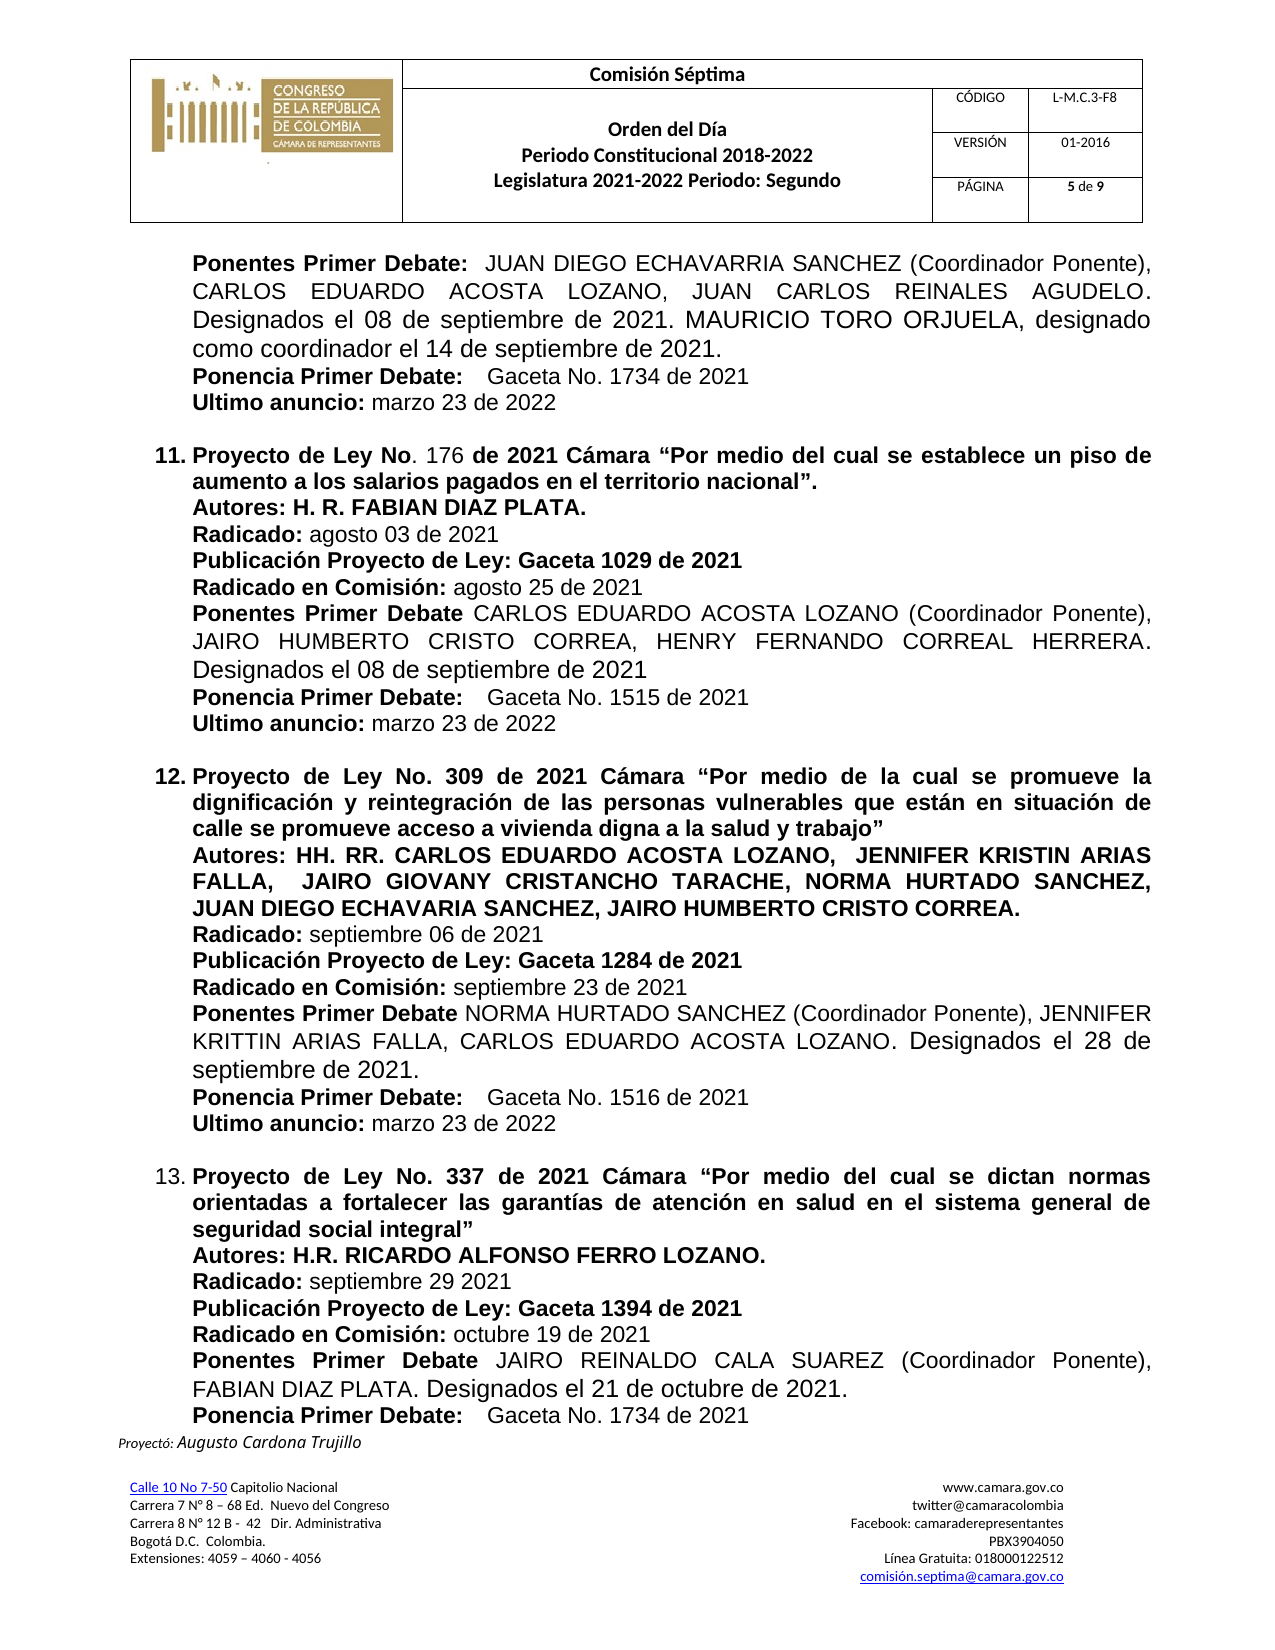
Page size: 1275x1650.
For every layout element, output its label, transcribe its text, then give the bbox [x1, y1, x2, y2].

list Radicado en Comisión: octubre 19 de 2021 [192, 1321, 1152, 1347]
text Ultimo anuncio: marzo 23 de 2022 [192, 1110, 1152, 1136]
list Proyecto de Ley No. 176 de 2021 Cámara “Por medio del cual se establece un piso de aumento a los salarios pagados en el territorio nacional”. [154, 442, 1152, 494]
list Proyecto de Ley No. 309 de 2021 Cámara “Por medio de la cual se promueve la dignificación y reintegración de las personas vulnerables que están en situación de calle se promueve acceso a vivienda digna a la salud y trabajo” [154, 763, 1152, 842]
list Ponentes Primer Debate JAIRO REINALDO CALA SUAREZ (Coordinador Ponente), FABIAN DIAZ PLATA. Designados el 21 de octubre de 2021. [192, 1347, 1152, 1402]
list Ponencia Primer Debate: Gaceta No. 1515 de 2021 [192, 684, 1152, 710]
list Ponentes Primer Debate CARLOS EDUARDO ACOSTA LOZANO (Coordinador Ponente), JAIRO HUMBERTO CRISTO CORREA, HENRY FERNANDO CORREAL HERRERA. Designados el 08 de septiembre de 2021 [192, 600, 1152, 684]
list Ponencia Primer Debate: Gaceta No. 1516 de 2021 [192, 1084, 1152, 1110]
list Ponencia Primer Debate: Gaceta No. 1734 de 2021 [192, 1402, 1152, 1429]
list Ponencia Primer Debate: Gaceta No. 1734 de 2021 [192, 363, 1152, 389]
list Ponentes Primer Debate: JUAN DIEGO ECHAVARRIA SANCHEZ (Coordinador Ponente), CARLOS EDUARDO ACOSTA LOZANO, JUAN CARLOS REINALES AGUDELO. Designados el 08 de septiembre de 2021. MAURICIO TORO ORJUELA, designado como coordinador el 14 de septiembre de 2021. [192, 250, 1152, 363]
list Radicado: septiembre 06 de 2021 [192, 921, 1152, 947]
list Publicación Proyecto de Ley: Gaceta 1284 de 2021 [192, 947, 1152, 973]
list Ponentes Primer Debate NORMA HURTADO SANCHEZ (Coordinador Ponente), JENNIFER KRITTIN ARIAS FALLA, CARLOS EDUARDO ACOSTA LOZANO. Designados el 28 de septiembre de 2021. [192, 1000, 1152, 1084]
list Radicado: agosto 03 de 2021 [192, 521, 1152, 547]
list Publicación Proyecto de Ley: Gaceta 1394 de 2021 [192, 1294, 1152, 1321]
list Radicado en Comisión: septiembre 23 de 2021 [192, 973, 1152, 1000]
list Autores: HH. RR. CARLOS EDUARDO ACOSTA LOZANO, JENNIFER KRISTIN ARIAS FALLA, JAIRO GIOVANY CRISTANCHO TARACHE, NORMA HURTADO SANCHEZ, JUAN DIEGO ECHAVARIA SANCHEZ, JAIRO HUMBERTO CRISTO CORREA. [192, 842, 1152, 921]
list Publicación Proyecto de Ley: Gaceta 1029 de 2021 [192, 547, 1152, 573]
list Autores: H.R. RICARDO ALFONSO FERRO LOZANO. [192, 1242, 1152, 1268]
list Proyecto de Ley No. 337 de 2021 Cámara “Por medio del cual se dictan normas orientadas a fortalecer las garantías de atención en salud en el sistema general de seguridad social integral” [154, 1163, 1152, 1242]
text Ultimo anuncio: marzo 23 de 2022 [192, 710, 1152, 736]
list Radicado: septiembre 29 2021 [192, 1268, 1152, 1294]
picture [142, 62, 394, 164]
list Autores: H. R. FABIAN DIAZ PLATA. [192, 494, 1152, 521]
list Radicado en Comisión: agosto 25 de 2021 [192, 573, 1152, 600]
text Ultimo anuncio: marzo 23 de 2022 [192, 389, 1152, 415]
